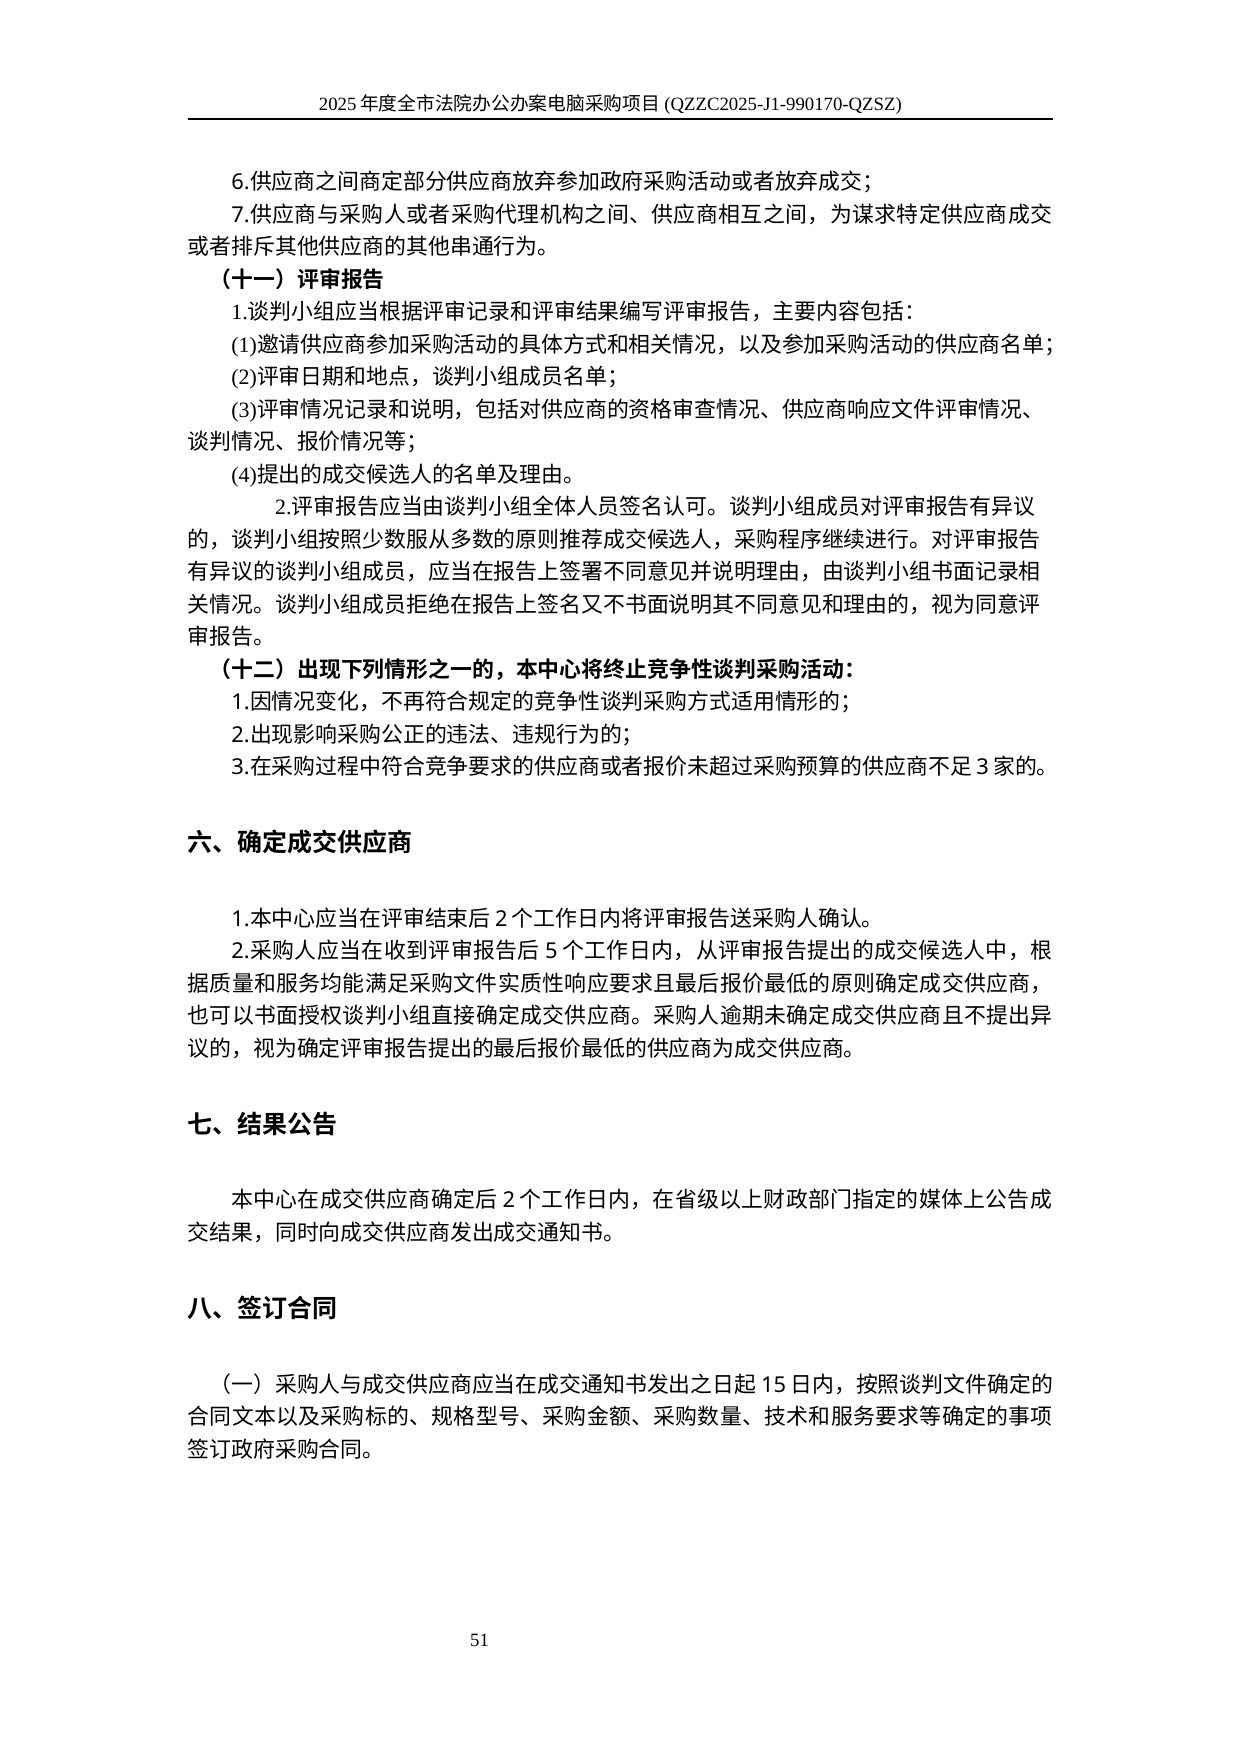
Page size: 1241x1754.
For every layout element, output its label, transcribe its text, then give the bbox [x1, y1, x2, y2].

subtitle 七、结果公告 [187, 1090, 1053, 1155]
text 1.因情况变化，不再符合规定的竞争性谈判采购方式适用情形的； [187, 684, 1053, 716]
text (3)评审情况记录和说明，包括对供应商的资格审查情况、供应商响应文件评审情况、谈判情况、报价情况等； [187, 391, 1053, 456]
text 2.采购人应当在收到评审报告后5个工作日内，从评审报告提出的成交候选人中，根据质量和服务均能满足采购文件实质性响应要求且最后报价最低的原则确定成交供应商，也可以书面授权谈判小组直接确定成交供应商。采购人逾期未确定成交供应商且不提出异议的，视为确定评审报告提出的最后报价最低的供应商为成交供应商。 [187, 933, 1053, 1063]
text 1.谈判小组应当根据评审记录和评审结果编写评审报告，主要内容包括： [187, 294, 1053, 326]
text （十二）出现下列情形之一的，本中心将终止竞争性谈判采购活动： [187, 651, 1053, 684]
text 7.供应商与采购人或者采购代理机构之间、供应商相互之间，为谋求特定供应商成交或者排斥其他供应商的其他串通行为。 [187, 196, 1053, 261]
text （十一）评审报告 [187, 261, 1053, 294]
text (4)提出的成交候选人的名单及理由。 [187, 456, 1053, 489]
text 2.出现影响采购公正的违法、违规行为的； [187, 716, 1053, 749]
text 6.供应商之间商定部分供应商放弃参加政府采购活动或者放弃成交； [187, 164, 1053, 196]
text 本中心在成交供应商确定后2个工作日内，在省级以上财政部门指定的媒体上公告成交结果，同时向成交供应商发出成交通知书。 [187, 1182, 1053, 1247]
text (1)邀请供应商参加采购活动的具体方式和相关情况，以及参加采购活动的供应商名单； [187, 326, 1053, 359]
text (2)评审日期和地点，谈判小组成员名单； [187, 359, 1053, 391]
subtitle 八、签订合同 [187, 1274, 1053, 1339]
subtitle 六、确定成交供应商 [187, 808, 1053, 873]
text 3.在采购过程中符合竞争要求的供应商或者报价未超过采购预算的供应商不足3家的。 [187, 749, 1053, 781]
text 1.本中心应当在评审结束后2个工作日内将评审报告送采购人确认。 [187, 901, 1053, 933]
text （一）采购人与成交供应商应当在成交通知书发出之日起15日内，按照谈判文件确定的合同文本以及采购标的、规格型号、采购金额、采购数量、技术和服务要求等确定的事项签订政府采购合同。 [187, 1366, 1053, 1464]
text 2.评审报告应当由谈判小组全体人员签名认可。谈判小组成员对评审报告有异议的，谈判小组按照少数服从多数的原则推荐成交候选人，采购程序继续进行。对评审报告有异议的谈判小组成员，应当在报告上签署不同意见并说明理由，由谈判小组书面记录相关情况。谈判小组成员拒绝在报告上签名又不书面说明其不同意见和理由的，视为同意评审报告。 [187, 489, 1053, 651]
